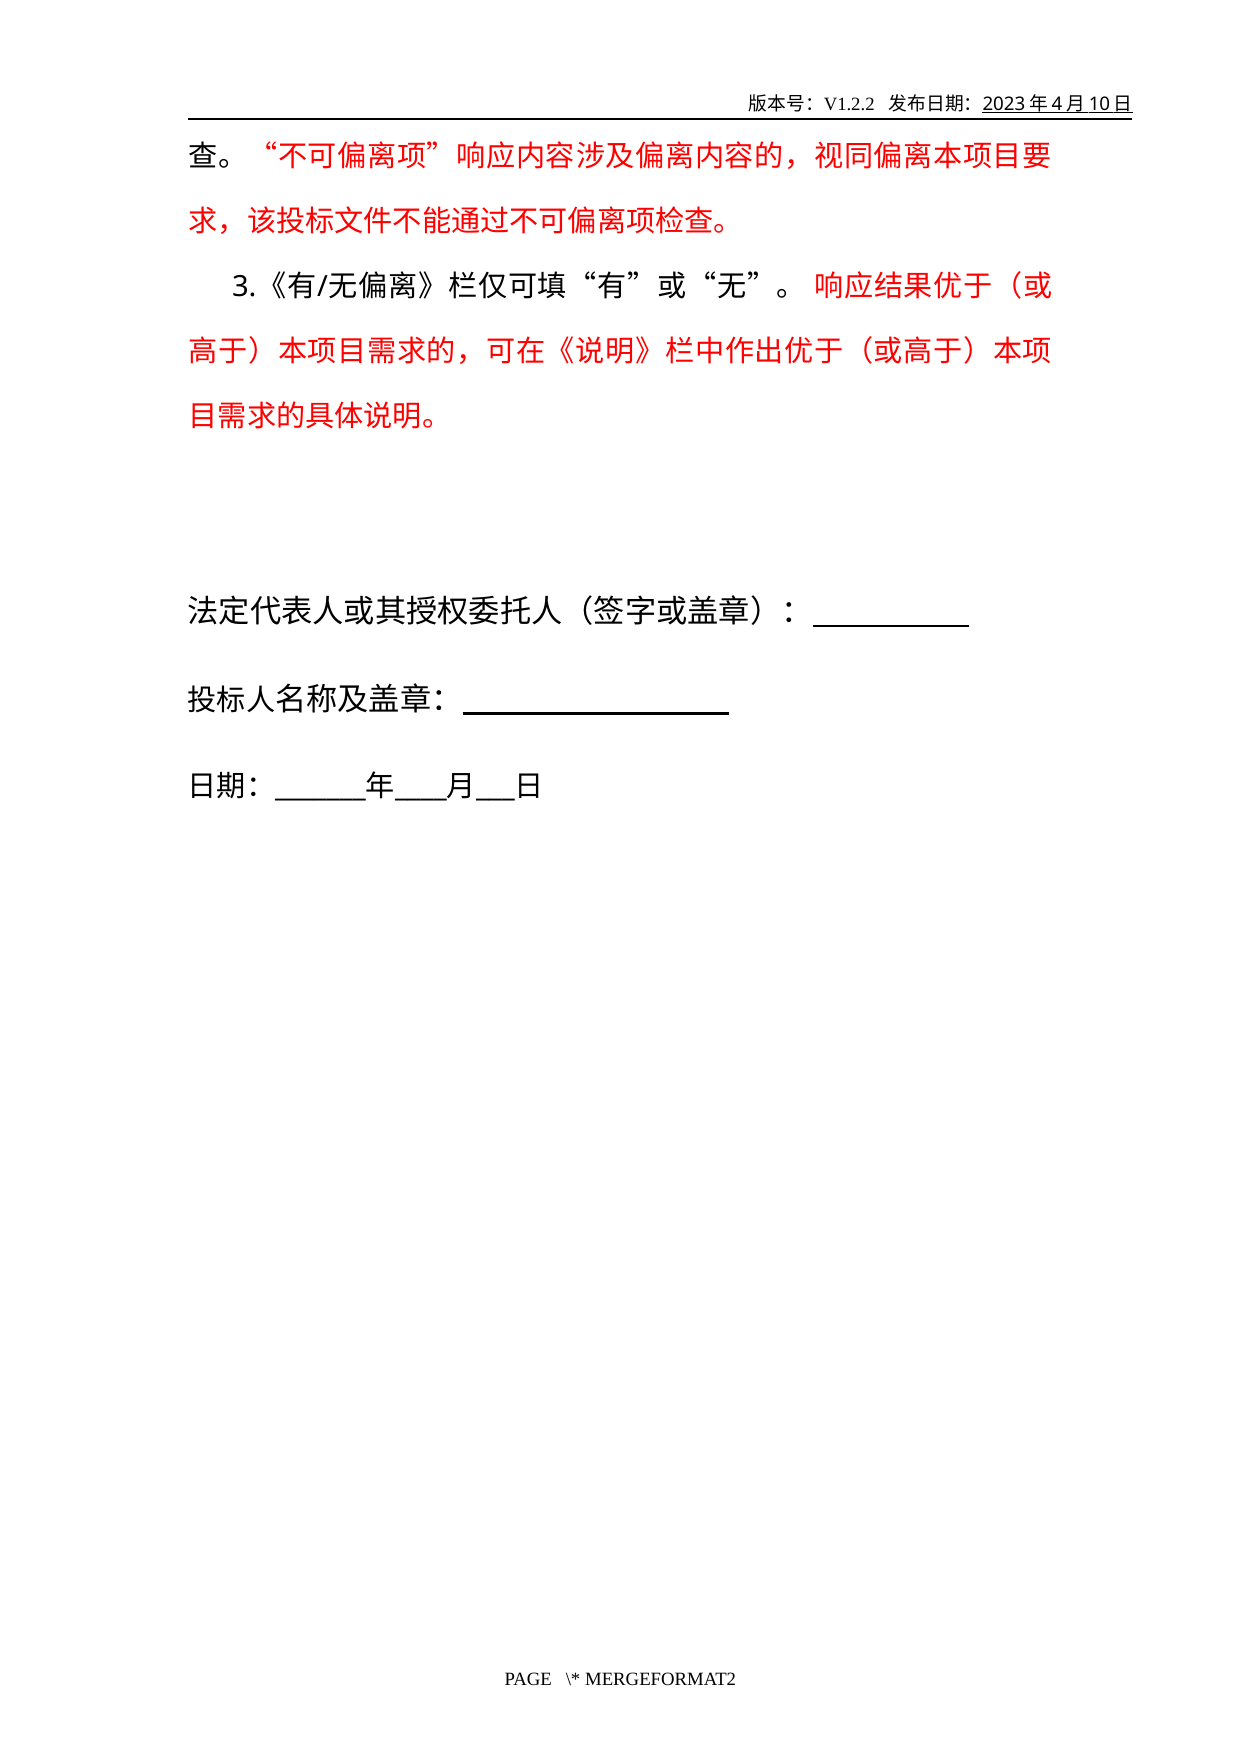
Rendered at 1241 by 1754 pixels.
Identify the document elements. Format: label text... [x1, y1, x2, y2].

text 3.《有/无偏离》栏仅可填“有”或“无”。 响应结果优于（或高于）本项目需求的，可在《说明》栏中作出优于（或高于）本项目需求的具体说明。 [188, 251, 1053, 446]
text 日期：_______年____月___日 [187, 751, 1053, 816]
text 法定代表人或其授权委托人（签字或盖章）： [187, 576, 1053, 641]
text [188, 121, 1053, 251]
text 投标人名称及盖章： [187, 664, 1053, 729]
